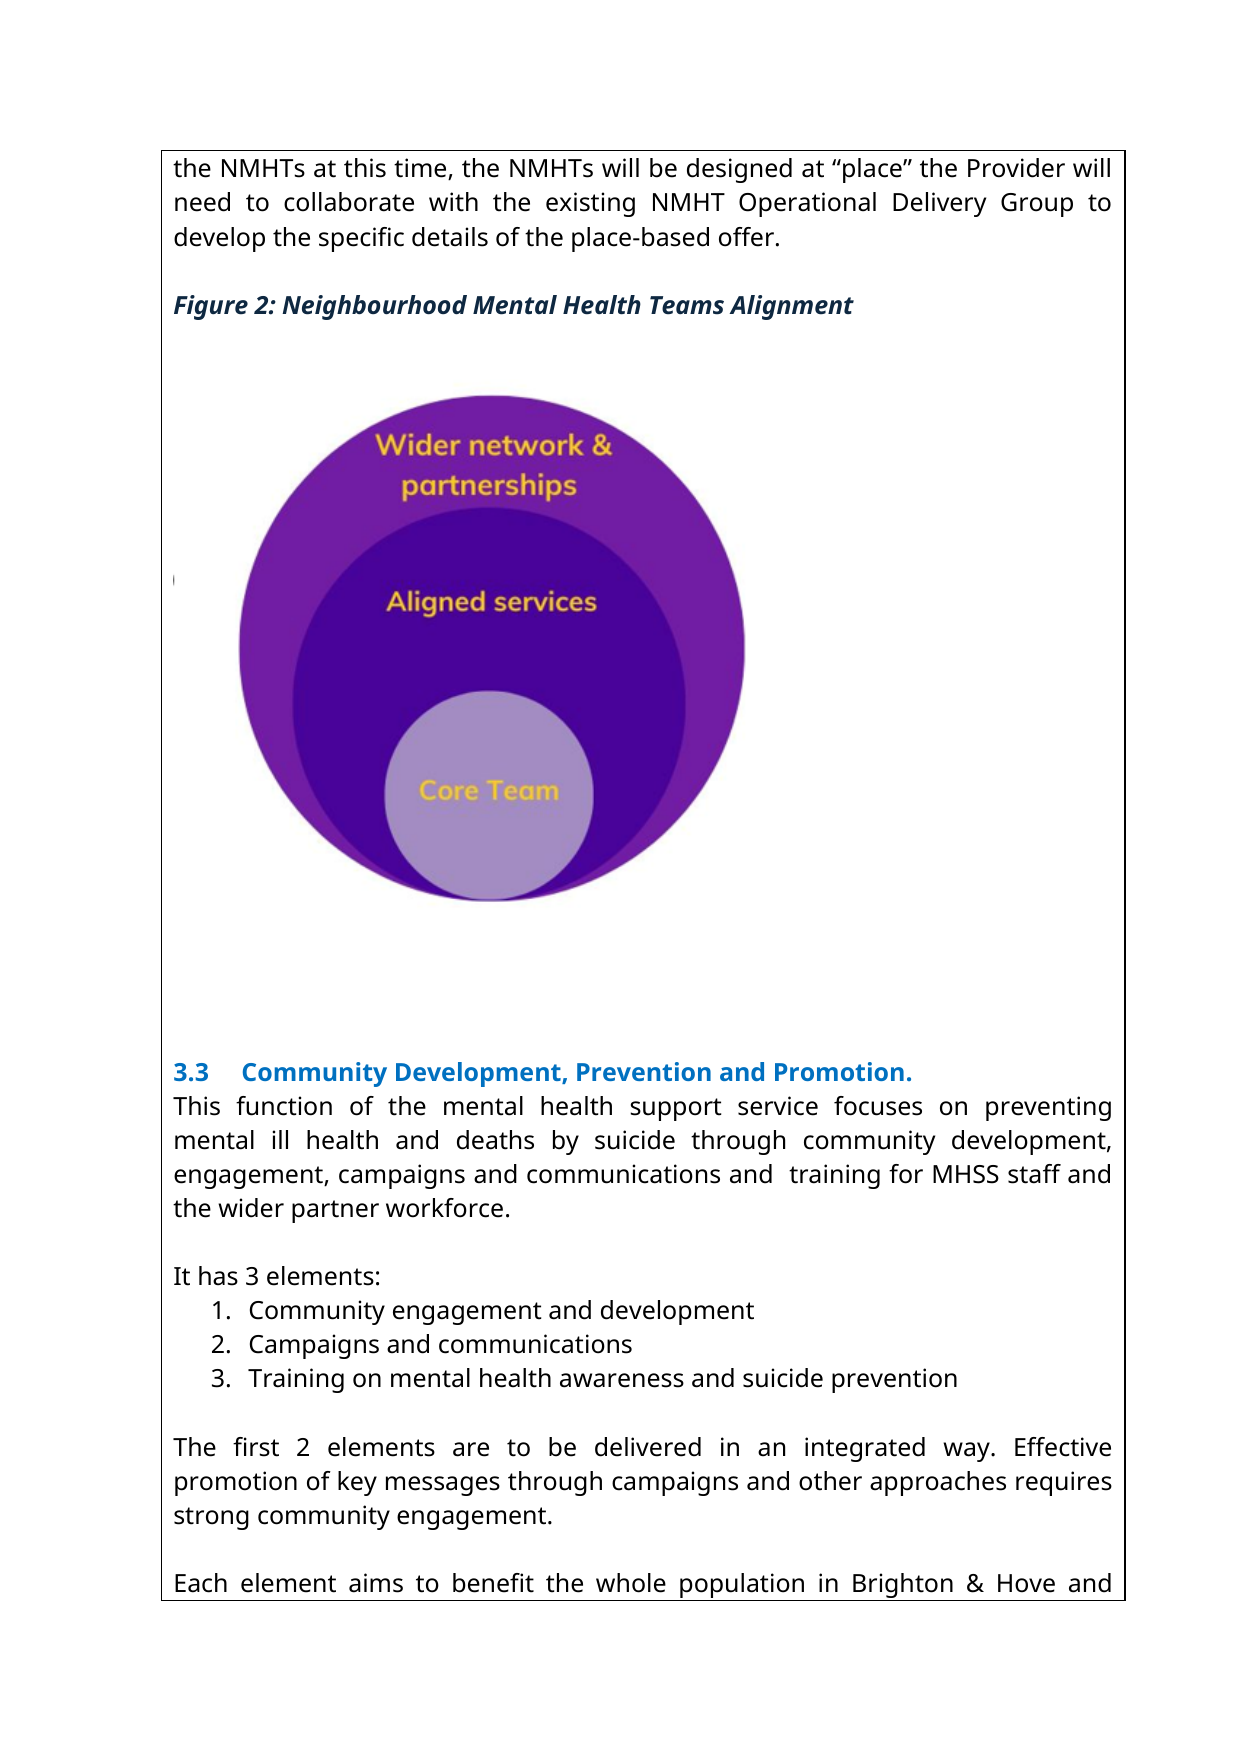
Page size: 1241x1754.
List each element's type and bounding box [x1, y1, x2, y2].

table_cell [162, 151, 1124, 1599]
picture [173, 342, 795, 953]
